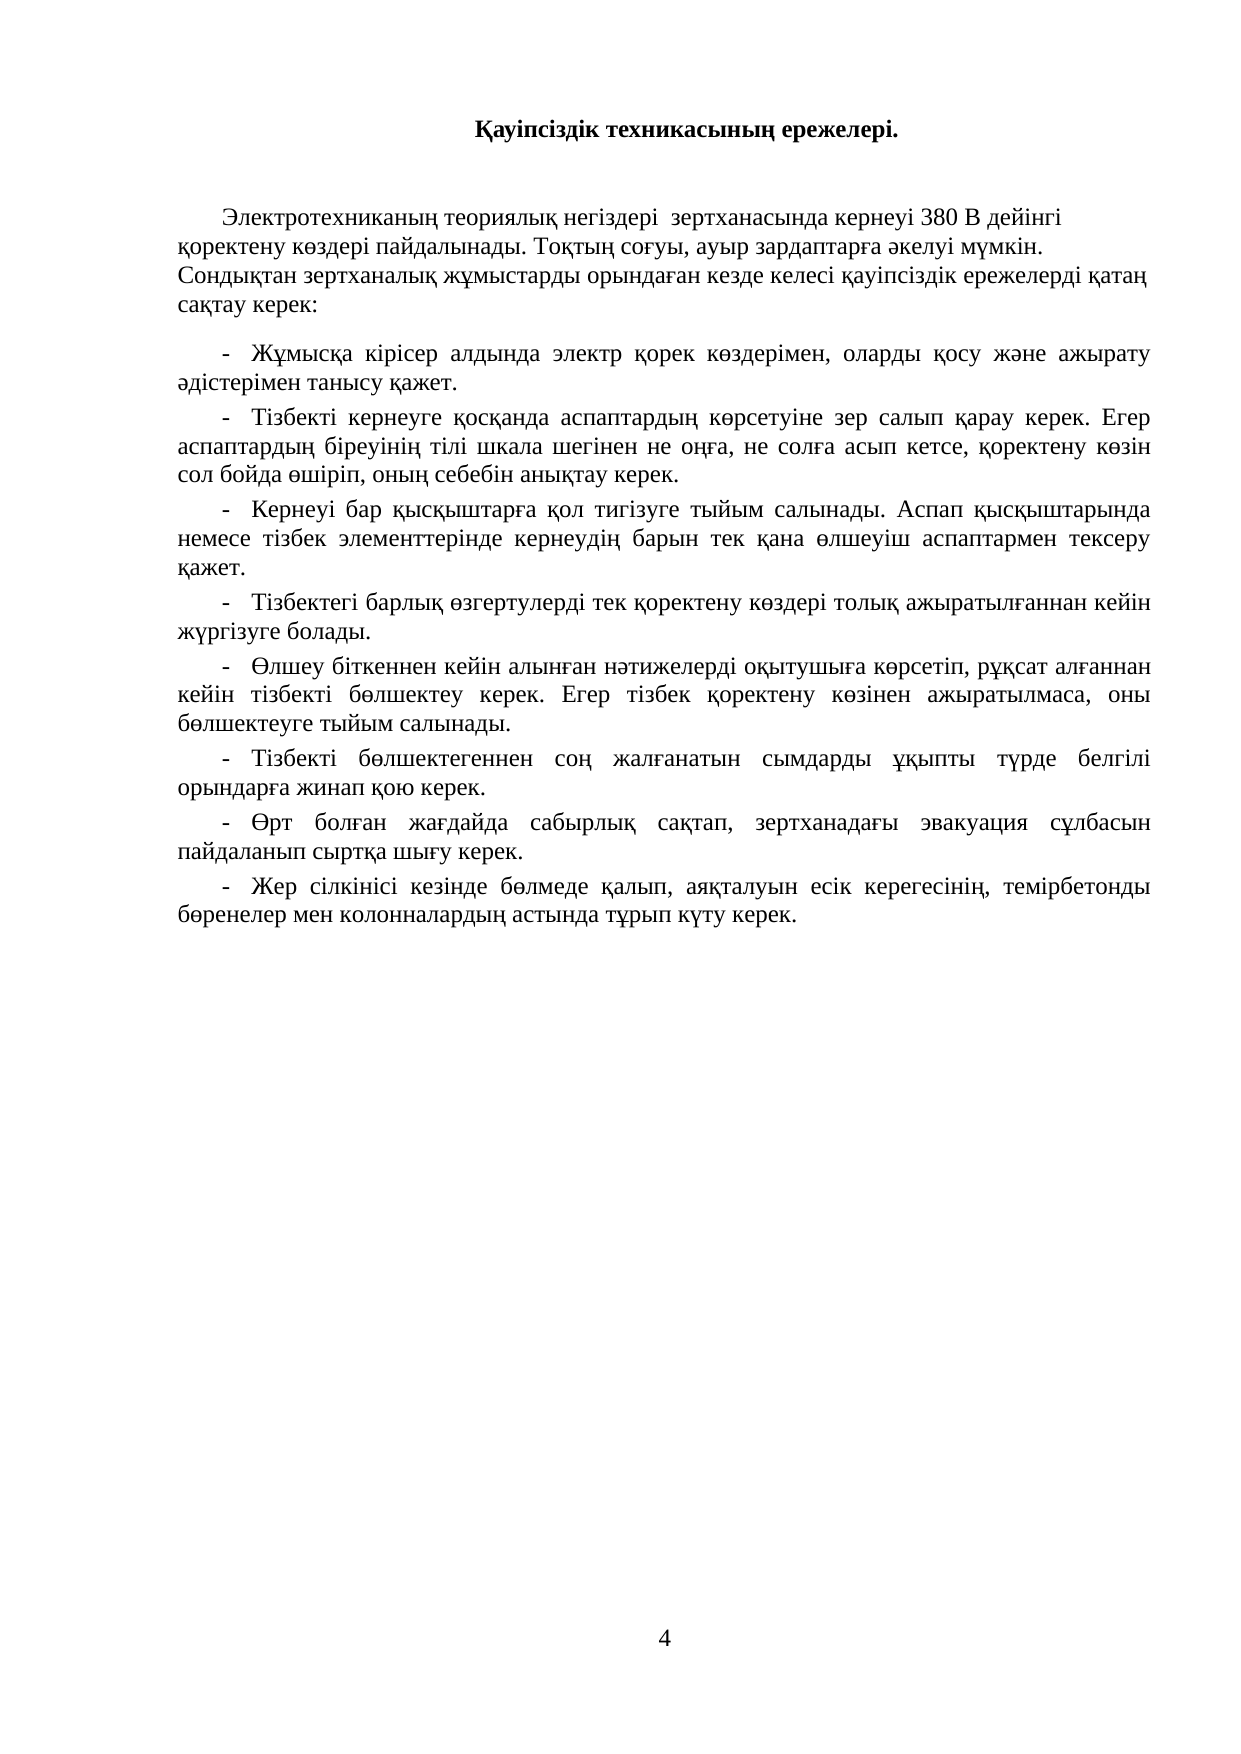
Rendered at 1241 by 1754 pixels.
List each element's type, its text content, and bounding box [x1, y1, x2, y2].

subtitle Кернеуі бар қысқыштарға қол тигізуге тыйым салынады. Аспап қысқыштарында немесе тізбек элементтерінде кернеудің барын тек қана өлшеуіш аспаптармен тексеру қажет. [177, 494, 1152, 581]
subtitle Тізбектегі барлық өзгертулерді тек қоректену көздері толық ажыратылғаннан кейін жүргізуге болады. [177, 587, 1152, 644]
subtitle Тізбекті бөлшектегеннен соң жалғанатын сымдарды ұқыпты түрде белгілі орындарға жинап қою керек. [177, 743, 1152, 801]
subtitle Жұмысқа кірісер алдында электр қорек көздерімен, оларды қосу және ажырату әдістерімен танысу қажет. [177, 338, 1152, 396]
subtitle Жер сілкінісі кезінде бөлмеде қалып, аяқталуын есік керегесінің, темірбетонды бөренелер мен колонналардың астында тұрып күту керек. [177, 871, 1152, 928]
subtitle Өлшеу біткеннен кейін алынған нәтижелерді оқытушыға көрсетіп, рұқсат алғаннан кейін тізбекті бөлшектеу керек. Егер тізбек қоректену көзінен ажыратылмаса, оны бөлшектеуге тыйым салынады. [177, 651, 1152, 737]
subtitle Өрт болған жағдайда сабырлық сақтап, зертханадағы эвакуация сұлбасын пайдаланып сыртқа шығу керек. [177, 807, 1152, 864]
subtitle Тізбекті кернеуге қосқанда аспаптардың көрсетуіне зер салып қарау керек. Егер аспаптардың біреуінің тілі шкала шегінен не оңға, не солға асып кетсе, қоректену көзін сол бойда өшіріп, оның себебін анықтау керек. [177, 402, 1152, 488]
subtitle Қауіпсіздік техникасының ережелері. [177, 114, 1152, 142]
text Электротехниканың теориялық негіздері зертханасында кернеуі 380 В дейінгі қоректену көздері пайдалынады. Тоқтың соғуы, ауыр зардаптарға әкелуі мүмкін. Сондықтан зертханалық жұмыстарды орындаған кезде келесі қауіпсіздік ережелерді қатаң сақтау керек: [177, 202, 1152, 317]
